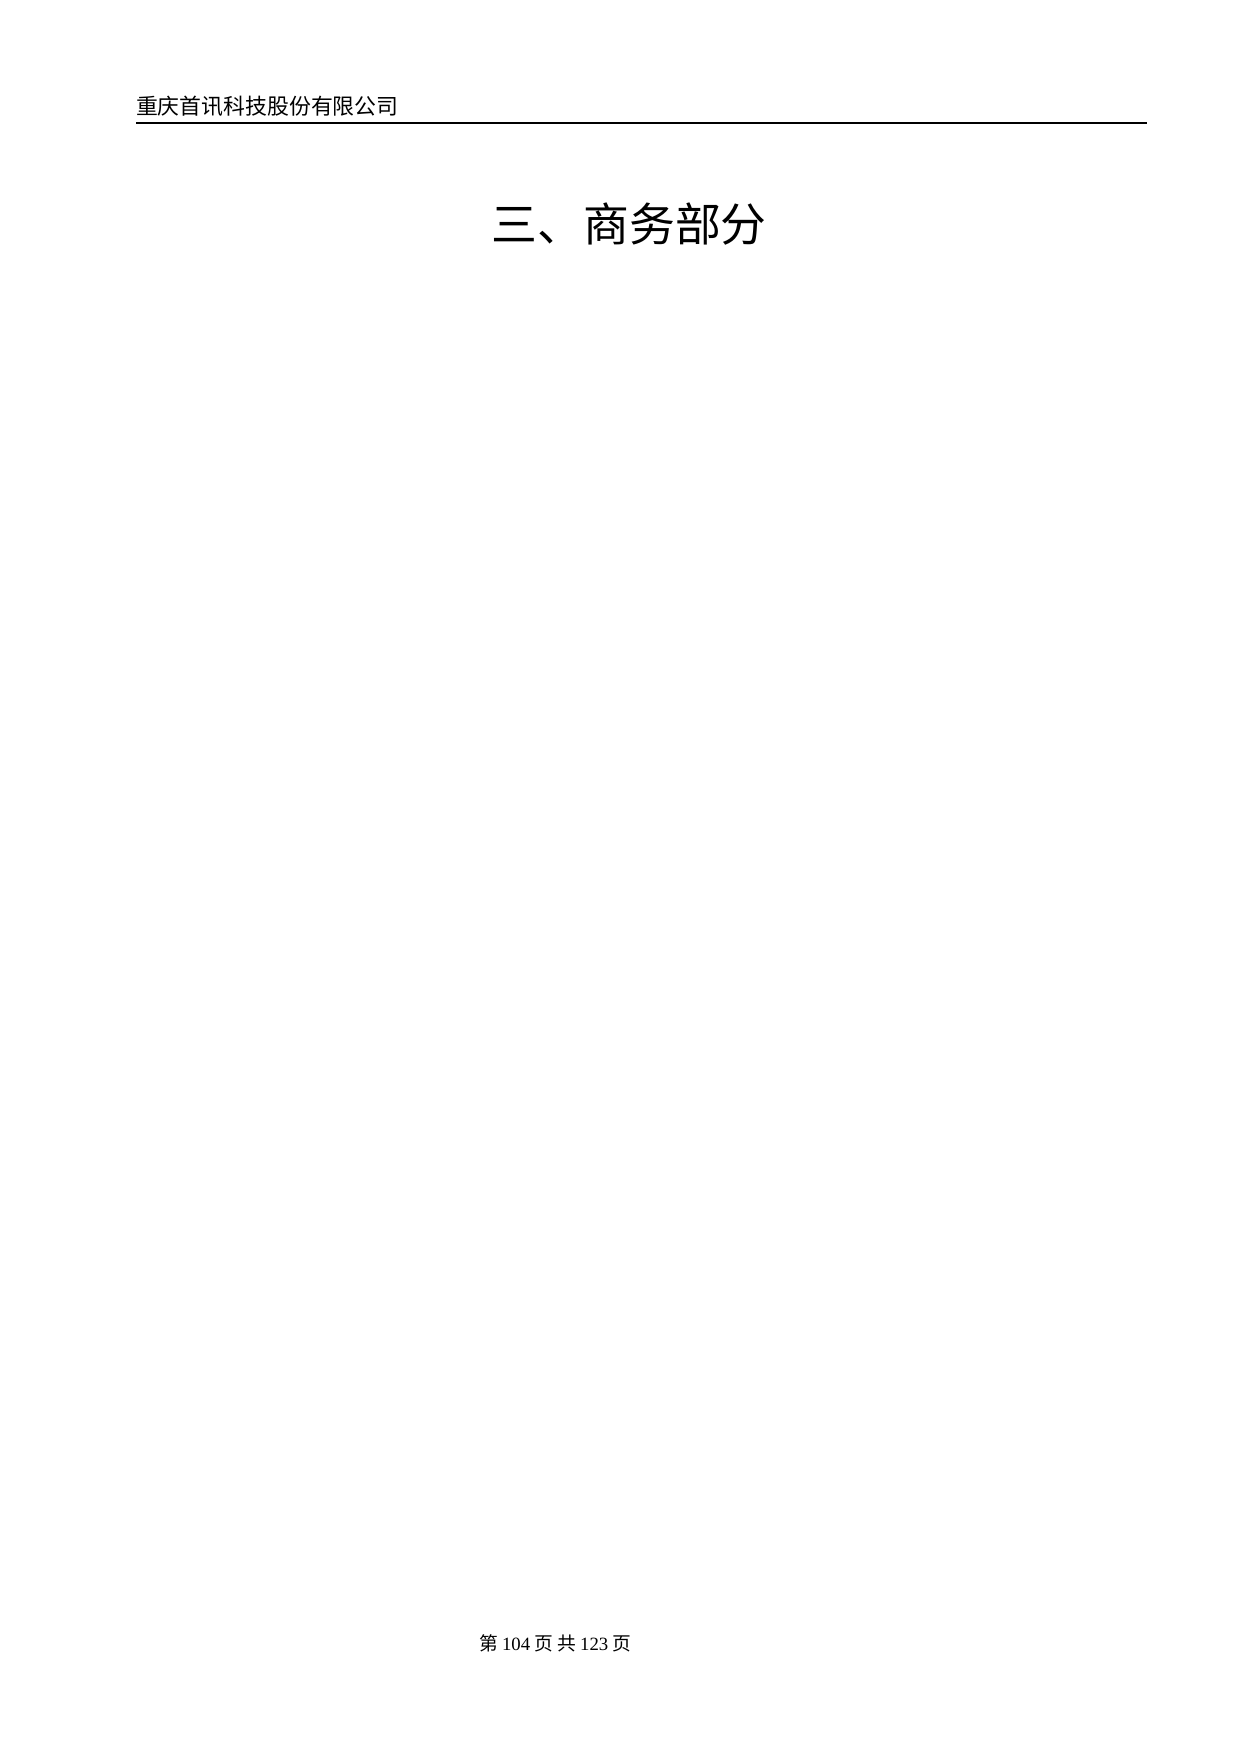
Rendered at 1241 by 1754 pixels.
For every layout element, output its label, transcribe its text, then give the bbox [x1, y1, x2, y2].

subtitle 三、商务部分 [136, 173, 1122, 270]
